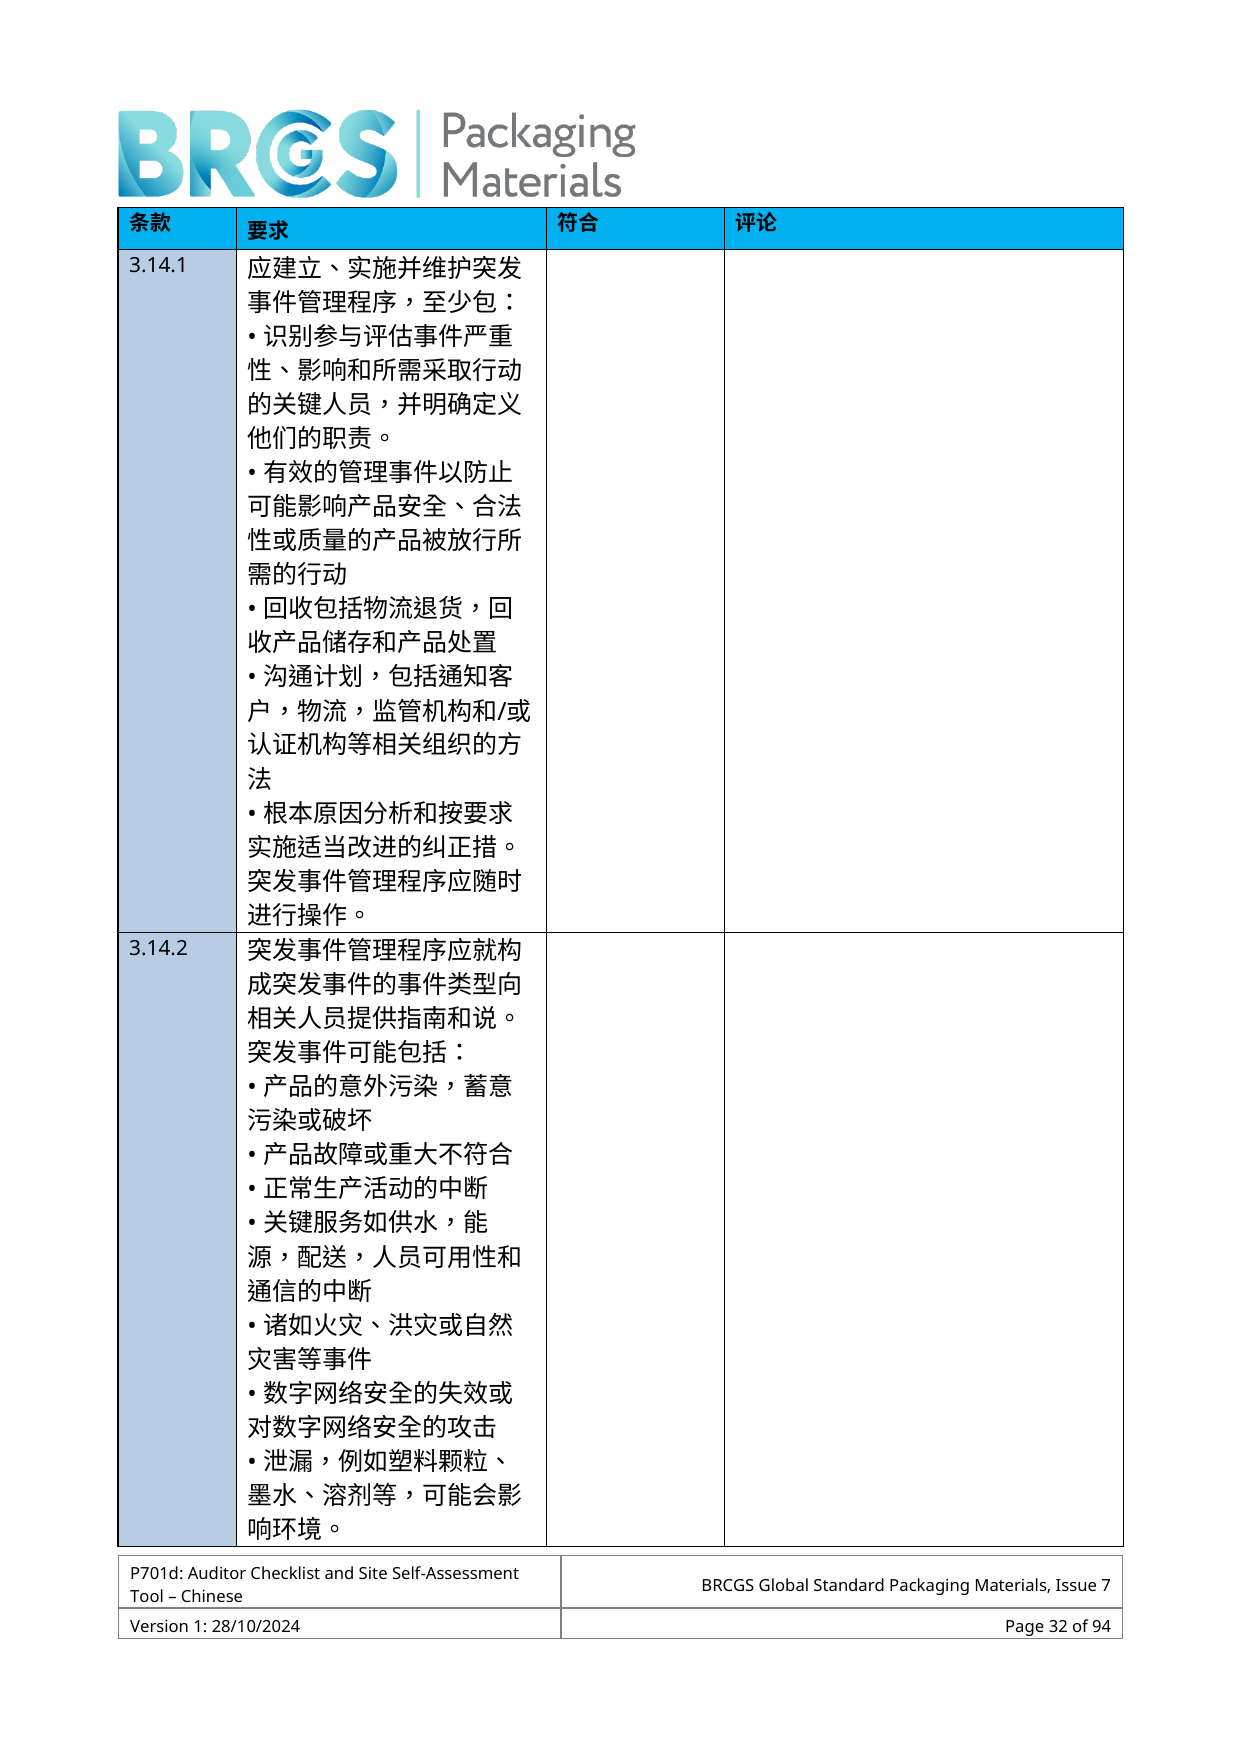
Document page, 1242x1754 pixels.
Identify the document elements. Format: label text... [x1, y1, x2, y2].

table_cell [725, 250, 1123, 932]
table_header 评论 [725, 208, 1123, 249]
table_cell 3.14.1 [119, 250, 236, 932]
table_header 条款 [119, 208, 236, 249]
table_cell [547, 933, 724, 1546]
table_header 符合 [547, 208, 724, 249]
picture [118, 109, 636, 198]
table_cell [547, 250, 724, 932]
table_cell [725, 933, 1123, 1546]
table_cell 应建立、实施并维护突发事件管理程序，至少包： • 识别参与评估事件严重性、影响和所需采取行动的关键人员，并明确定义他们的职责。 • 有效的管理事件以防止可能影响产品安全、合法性或质量的产品被放行所需的行动 • 回收包括物流退货，回收产品储存和产品处置 • 沟通计划，包括通知客户，物流，监管机构和/或认证机构等相关组织的方法 • 根本原因分析和按要求实施适当改进的纠正措。 突发事件管理程序应随时进行操作。 [237, 250, 546, 932]
table_cell 3.14.2 [119, 933, 236, 1546]
table_header 要求 [237, 208, 546, 249]
